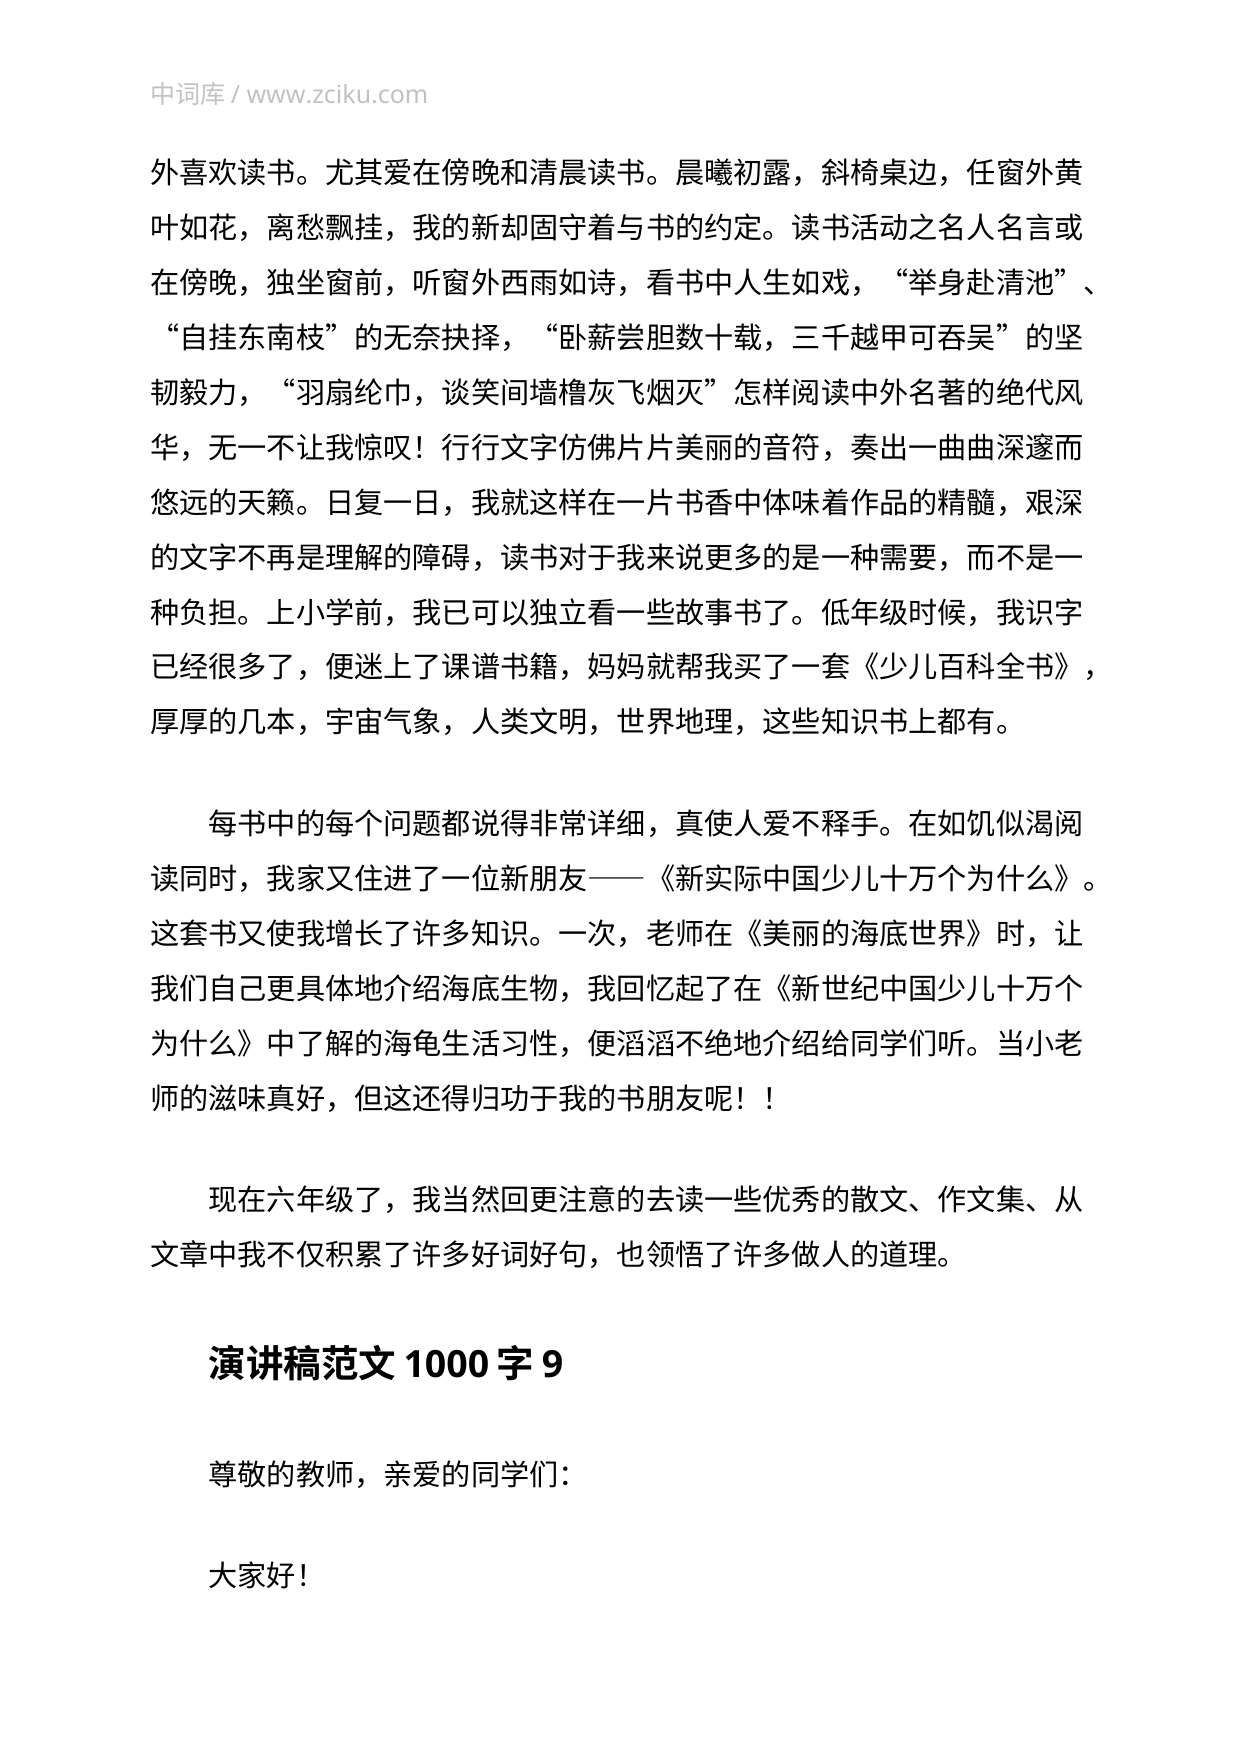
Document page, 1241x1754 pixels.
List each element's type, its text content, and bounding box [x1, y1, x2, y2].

text 尊敬的教师，亲爱的同学们： [150, 1451, 1090, 1493]
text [150, 150, 1090, 741]
text 大家好！ [150, 1553, 1090, 1595]
text 演讲稿范文1000字9 [150, 1334, 1090, 1388]
text 每书中的每个问题都说得非常详细，真使人爱不释手。在如饥似渴阅读同时，我家又住进了一位新朋友——《新实际中国少儿十万个为什么》。这套书又使我增长了许多知识。一次，老师在《美丽的海底世界》时，让我们自己更具体地介绍海底生物，我回忆起了在《新世纪中国少儿十万个为什么》中了解的海龟生活习性，便滔滔不绝地介绍给同学们听。当小老师的滋味真好，但这还得归功于我的书朋友呢！！ [150, 801, 1090, 1117]
text 现在六年级了，我当然回更注意的去读一些优秀的散文、作文集、从文章中我不仅积累了许多好词好句，也领悟了许多做人的道理。 [150, 1177, 1090, 1274]
